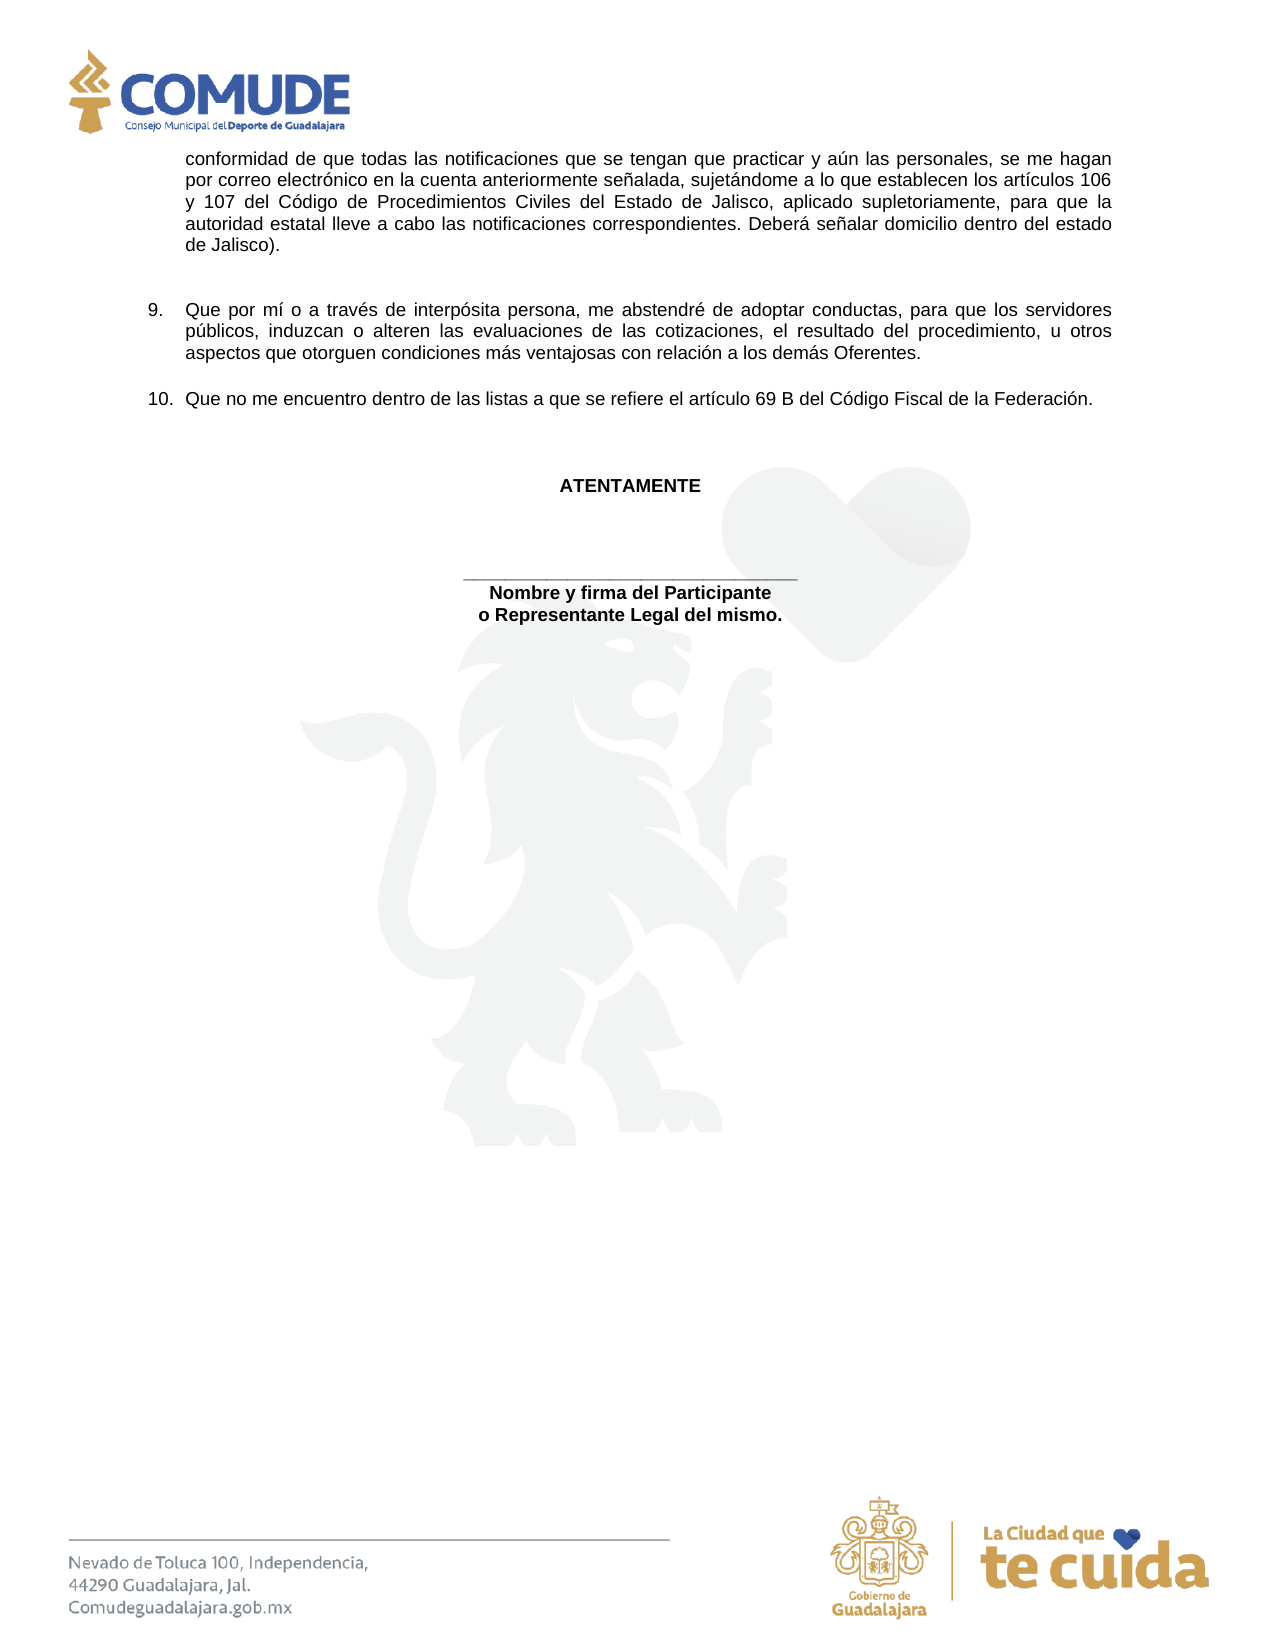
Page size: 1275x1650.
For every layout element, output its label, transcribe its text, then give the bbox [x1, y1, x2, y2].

list Que por mí o a través de interpósita persona, me abstendré de adoptar conductas, para que los servidores públicos, induzcan o alteren las evaluaciones de las cotizaciones, el resultado del procedimiento, u otros aspectos que otorguen condiciones más ventajosas con relación a los demás Oferentes. [148, 299, 1113, 363]
text ATENTAMENTE [148, 474, 1113, 496]
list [148, 148, 1113, 256]
picture [5, 5, 1273, 1646]
text Nombre y firma del Participante [148, 582, 1113, 604]
text o Representante Legal del mismo. [148, 604, 1113, 625]
list Que no me encuentro dentro de las listas a que se refiere el artículo 69 B del Código Fiscal de la Federación. [148, 388, 1113, 410]
text ________________________________ [148, 561, 1113, 582]
